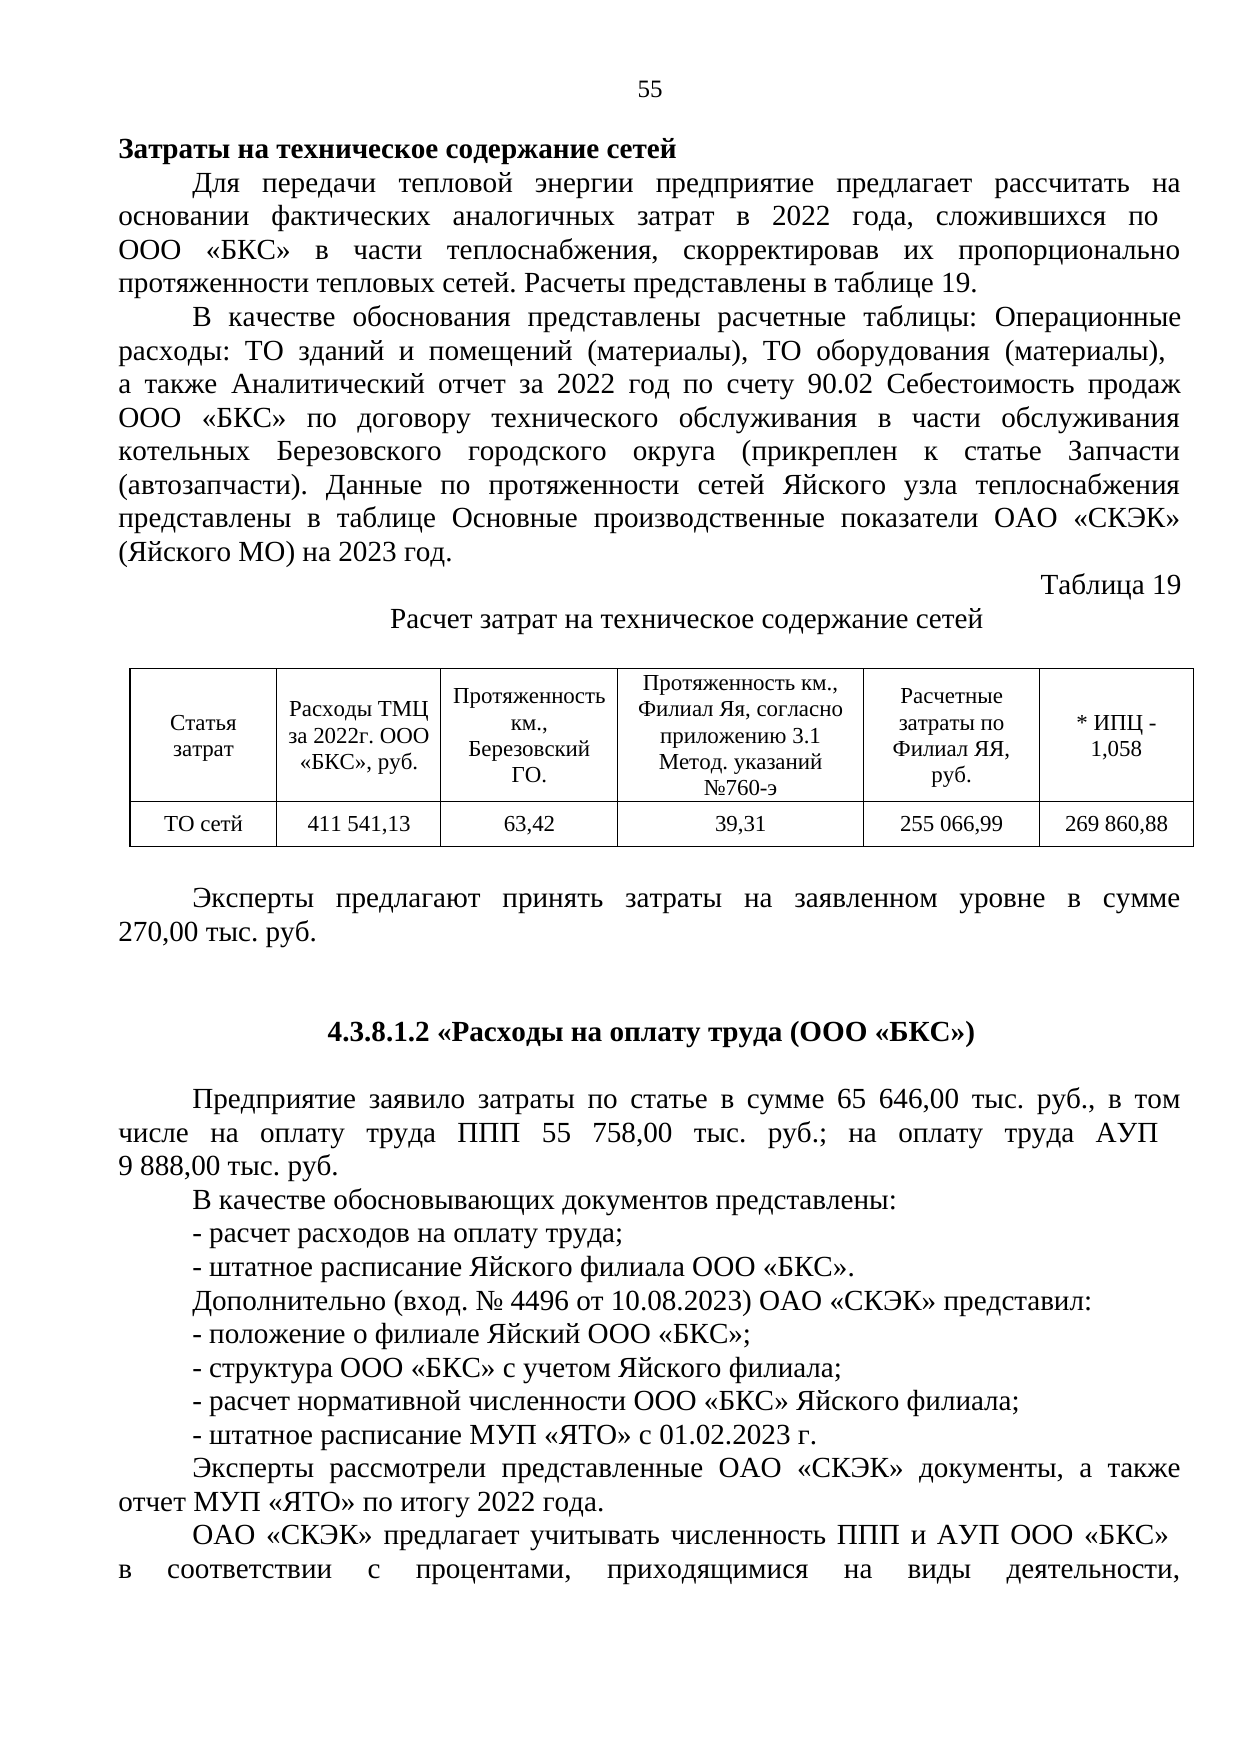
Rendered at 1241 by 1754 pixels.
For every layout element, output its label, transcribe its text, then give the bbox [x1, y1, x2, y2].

text - структура ООО «БКС» с учетом Яйского филиала; [118, 1350, 1181, 1383]
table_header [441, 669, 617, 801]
text В качестве обосновывающих документов представлены: [118, 1182, 1181, 1216]
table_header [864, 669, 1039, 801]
text - положение о филиале Яйский ООО «БКС»; [118, 1316, 1181, 1350]
text - расчет расходов на оплату труда; [118, 1216, 1181, 1249]
text Эксперты предлагают принять затраты на заявленном уровне в сумме 270,00 тыс. руб. [118, 880, 1181, 947]
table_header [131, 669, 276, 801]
text Эксперты рассмотрели представленные ОАО «СКЭК» документы, а также отчет МУП «ЯТО» по итогу 2022 года. [118, 1450, 1181, 1517]
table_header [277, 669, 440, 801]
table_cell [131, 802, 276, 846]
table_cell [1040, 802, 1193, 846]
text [118, 1517, 1181, 1584]
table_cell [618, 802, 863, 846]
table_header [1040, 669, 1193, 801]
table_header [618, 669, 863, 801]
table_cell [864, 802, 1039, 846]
text Для передачи тепловой энергии предприятие предлагает рассчитать на основании фактических аналогичных затрат в 2022 года, сложившихся по ООО «БКС» в части теплоснабжения, скорректировав их пропорционально протяженности тепловых сетей. Расчеты представлены в таблице 19. [118, 165, 1181, 299]
text - штатное расписание МУП «ЯТО» с 01.02.2023 г. [118, 1417, 1181, 1450]
text 4.3.8.1.2 «Расходы на оплату труда (ООО «БКС») [118, 1014, 1184, 1048]
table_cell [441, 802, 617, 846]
text Затраты на техническое содержание сетей [118, 131, 1181, 165]
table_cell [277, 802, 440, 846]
text Предприятие заявило затраты по статье в сумме 65 646,00 тыс. руб., в том числе на оплату труда ППП 55 758,00 тыс. руб.; на оплату труда АУП 9 888,00 тыс. руб. [118, 1081, 1181, 1182]
text Расчет затрат на техническое содержание сетей [118, 601, 1181, 634]
text - расчет нормативной численности ООО «БКС» Яйского филиала; [118, 1383, 1181, 1417]
text Таблица 19 [118, 567, 1181, 601]
text Дополнительно (вход. № 4496 от 10.08.2023) ОАО «СКЭК» представил: [118, 1283, 1181, 1316]
text В качестве обоснования представлены расчетные таблицы: Операционные расходы: ТО зданий и помещений (материалы), ТО оборудования (материалы), а также Аналитический отчет за 2022 год по счету 90.02 Себестоимость продаж ООО «БКС» по договору технического обслуживания в части обслуживания котельных Березовского городского округа (прикреплен к статье Запчасти (автозапчасти). Данные по протяженности сетей Яйского узла теплоснабжения представлены в таблице Основные производственные показатели ОАО «СКЭК» (Яйского МО) на 2023 год. [118, 299, 1181, 567]
text - штатное расписание Яйского филиала ООО «БКС». [118, 1249, 1181, 1283]
